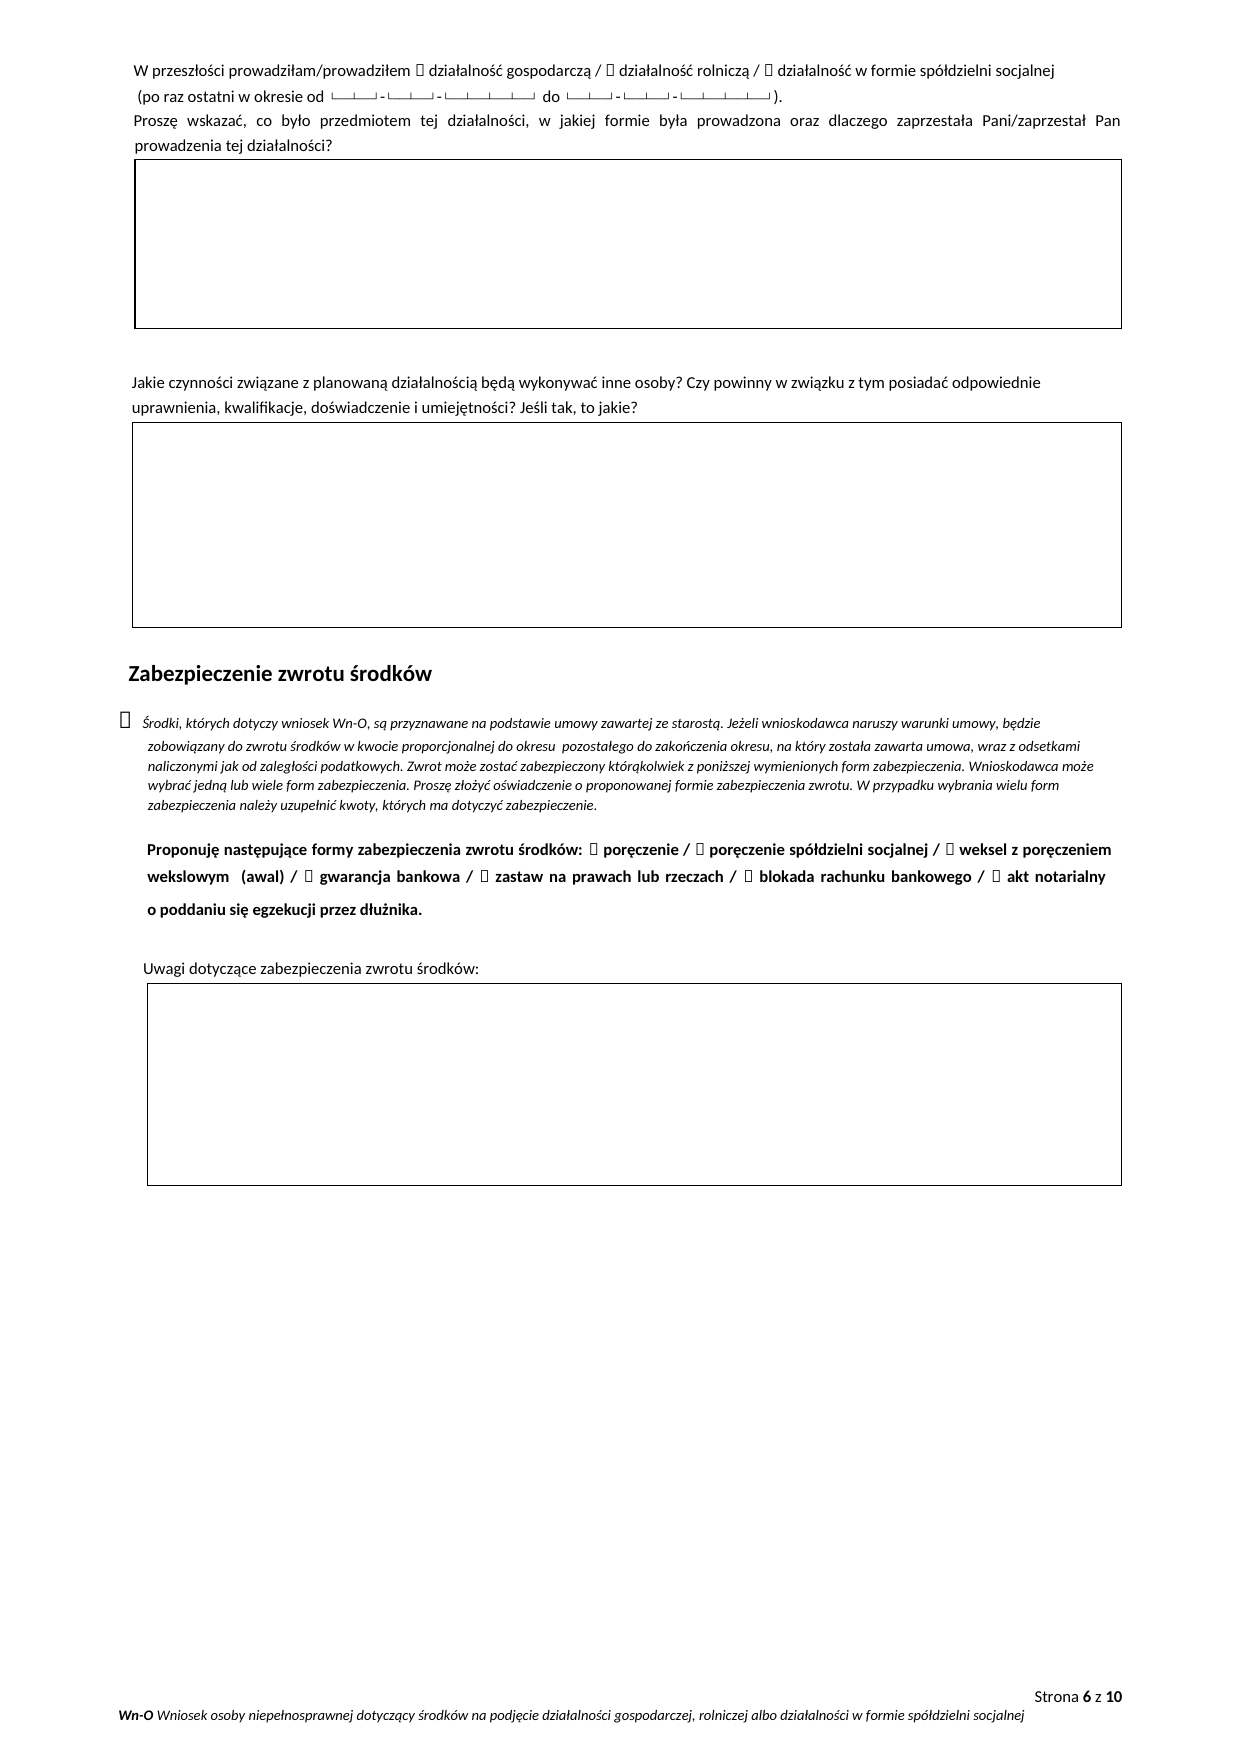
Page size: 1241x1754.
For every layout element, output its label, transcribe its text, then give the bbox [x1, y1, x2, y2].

text Jakie czynności związane z planowaną działalnością będą wykonywać inne osoby? Czy powinny w związku z tym posiadać odpowiednie [117, 373, 1122, 393]
text Proszę wskazać, co było przedmiotem tej działalności, w jakiej formie była prowadzona oraz dlaczego zaprzestała Pani/zaprzestał Pan prowadzenia tej działalności? [133, 111, 1122, 155]
table_header [148, 984, 1121, 1185]
text (po raz ostatni w okresie od └──┴──┘-└──┴──┘-└──┴──┴──┴──┘ do └──┴──┘-└──┴──┘-└──┴──┴──┴──┘). [133, 86, 1122, 107]
text Proponuję następujące formy zabezpieczenia zwrotu środków:  poręczenie /  poręczenie spółdzielni socjalnej /  weksel z poręczeniem wekslowym (awal) /  gwarancja bankowa /  zastaw na prawach lub rzeczach /  blokada rachunku bankowego /  akt notarialny o poddaniu się egzekucji przez dłużnika. [116, 837, 1112, 921]
text  Środki, których dotyczy wniosek Wn-O, są przyznawane na podstawie umowy zawartej ze starostą. Jeżeli wnioskodawca naruszy warunki umowy, będzie zobowiązany do zwrotu środków w kwocie proporcjonalnej do okresu pozostałego do zakończenia okresu, na który została zawarta umowa, wraz z odsetkami naliczonymi jak od zaległości podatkowych. Zwrot może zostać zabezpieczony którąkolwiek z poniższej wymienionych form zabezpieczenia. Wnioskodawca może wybrać jedną lub wiele form zabezpieczenia. Proszę złożyć oświadczenie o proponowanej formie zabezpieczenia zwrotu. W przypadku wybrania wielu form zabezpieczenia należy uzupełnić kwoty, których ma dotyczyć zabezpieczenie. [118, 704, 1108, 814]
text Uwagi dotyczące zabezpieczenia zwrotu środków: [117, 958, 1122, 979]
text uprawnienia, kwalifikacje, doświadczenie i umiejętności? Jeśli tak, to jakie? [117, 397, 1122, 417]
text W przeszłości prowadziłam/prowadziłem  działalność gospodarczą /  działalność rolniczą /  działalność w formie spółdzielni socjalnej [133, 59, 1122, 82]
subtitle Zabezpieczenie zwrotu środków [128, 659, 1113, 687]
table_header [133, 423, 1121, 627]
table_header [136, 160, 1121, 328]
